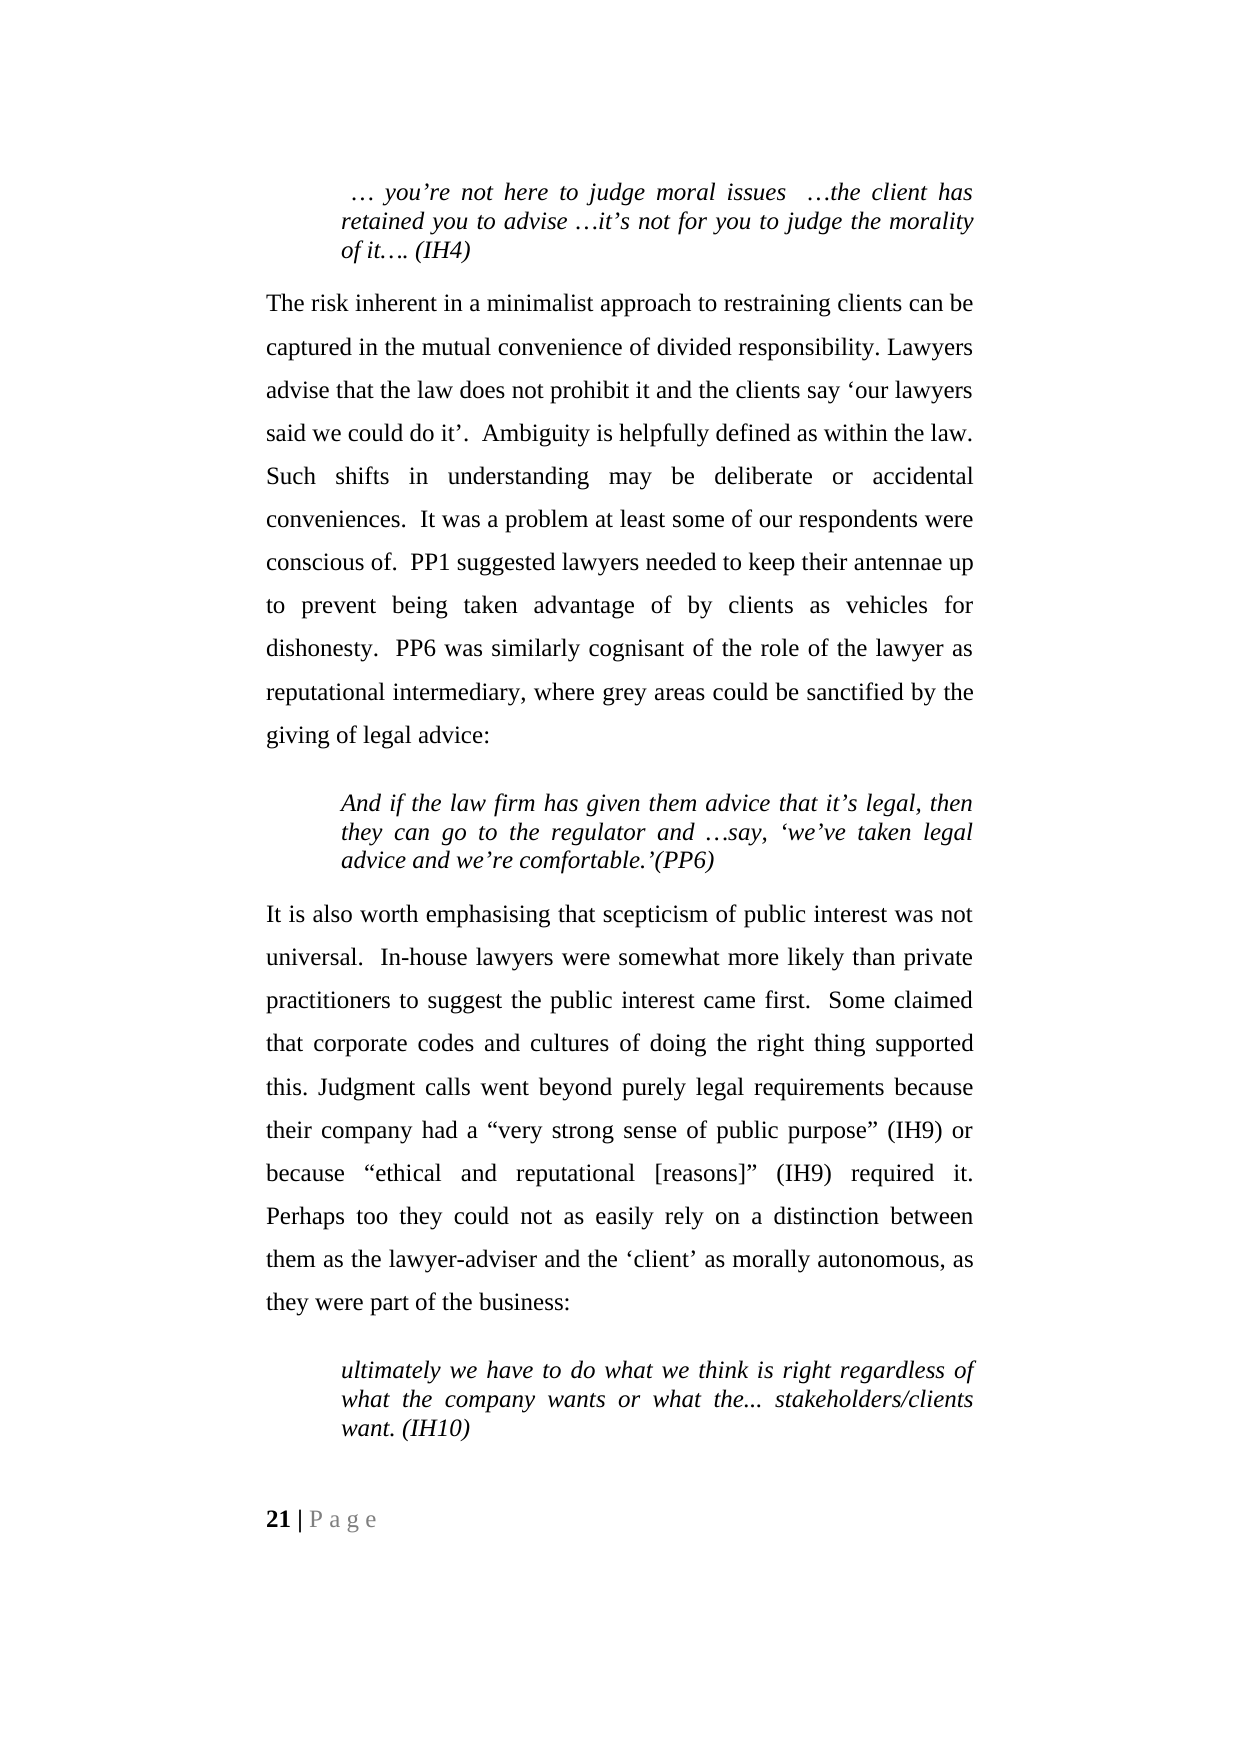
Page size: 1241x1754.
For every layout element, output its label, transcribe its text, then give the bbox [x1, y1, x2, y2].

text The risk inherent in a minimalist approach to restraining clients can be captured in the mutual convenience of divided responsibility. Lawyers advise that the law does not prohibit it and the clients say ‘our lawyers said we could do it’. Ambiguity is helpfully defined as within the law. Such shifts in understanding may be deliberate or accidental conveniences. It was a problem at least some of our respondents were conscious of. PP1 suggested lawyers needed to keep their antennae up to prevent being taken advantage of by clients as vehicles for dishonesty. PP6 was similarly cognisant of the role of the lawyer as reputational intermediary, where grey areas could be sanctified by the giving of legal advice: [266, 288, 974, 748]
text And if the law firm has given them advice that it’s legal, then they can go to the regulator and …say, ‘we’ve taken legal advice and we’re comfortable.’(PP6) [341, 788, 974, 874]
text … you’re not here to judge moral issues …the client has retained you to advise …it’s not for you to judge the morality of it…. (IH4) [341, 177, 974, 263]
text ultimately we have to do what we think is right regardless of what the company wants or what the... stakeholders/clients want. (IH10) [341, 1355, 974, 1442]
text It is also worth emphasising that scepticism of public interest was not universal. In-house lawyers were somewhat more likely than private practitioners to suggest the public interest came first. Some claimed that corporate codes and cultures of doing the right thing supported this. Judgment calls went beyond purely legal requirements because their company had a “very strong sense of public purpose” (IH9) or because “ethical and reputational [reasons]” (IH9) required it. Perhaps too they could not as easily rely on a distinction between them as the lawyer-adviser and the ‘client’ as morally autonomous, as they were part of the business: [266, 899, 974, 1316]
